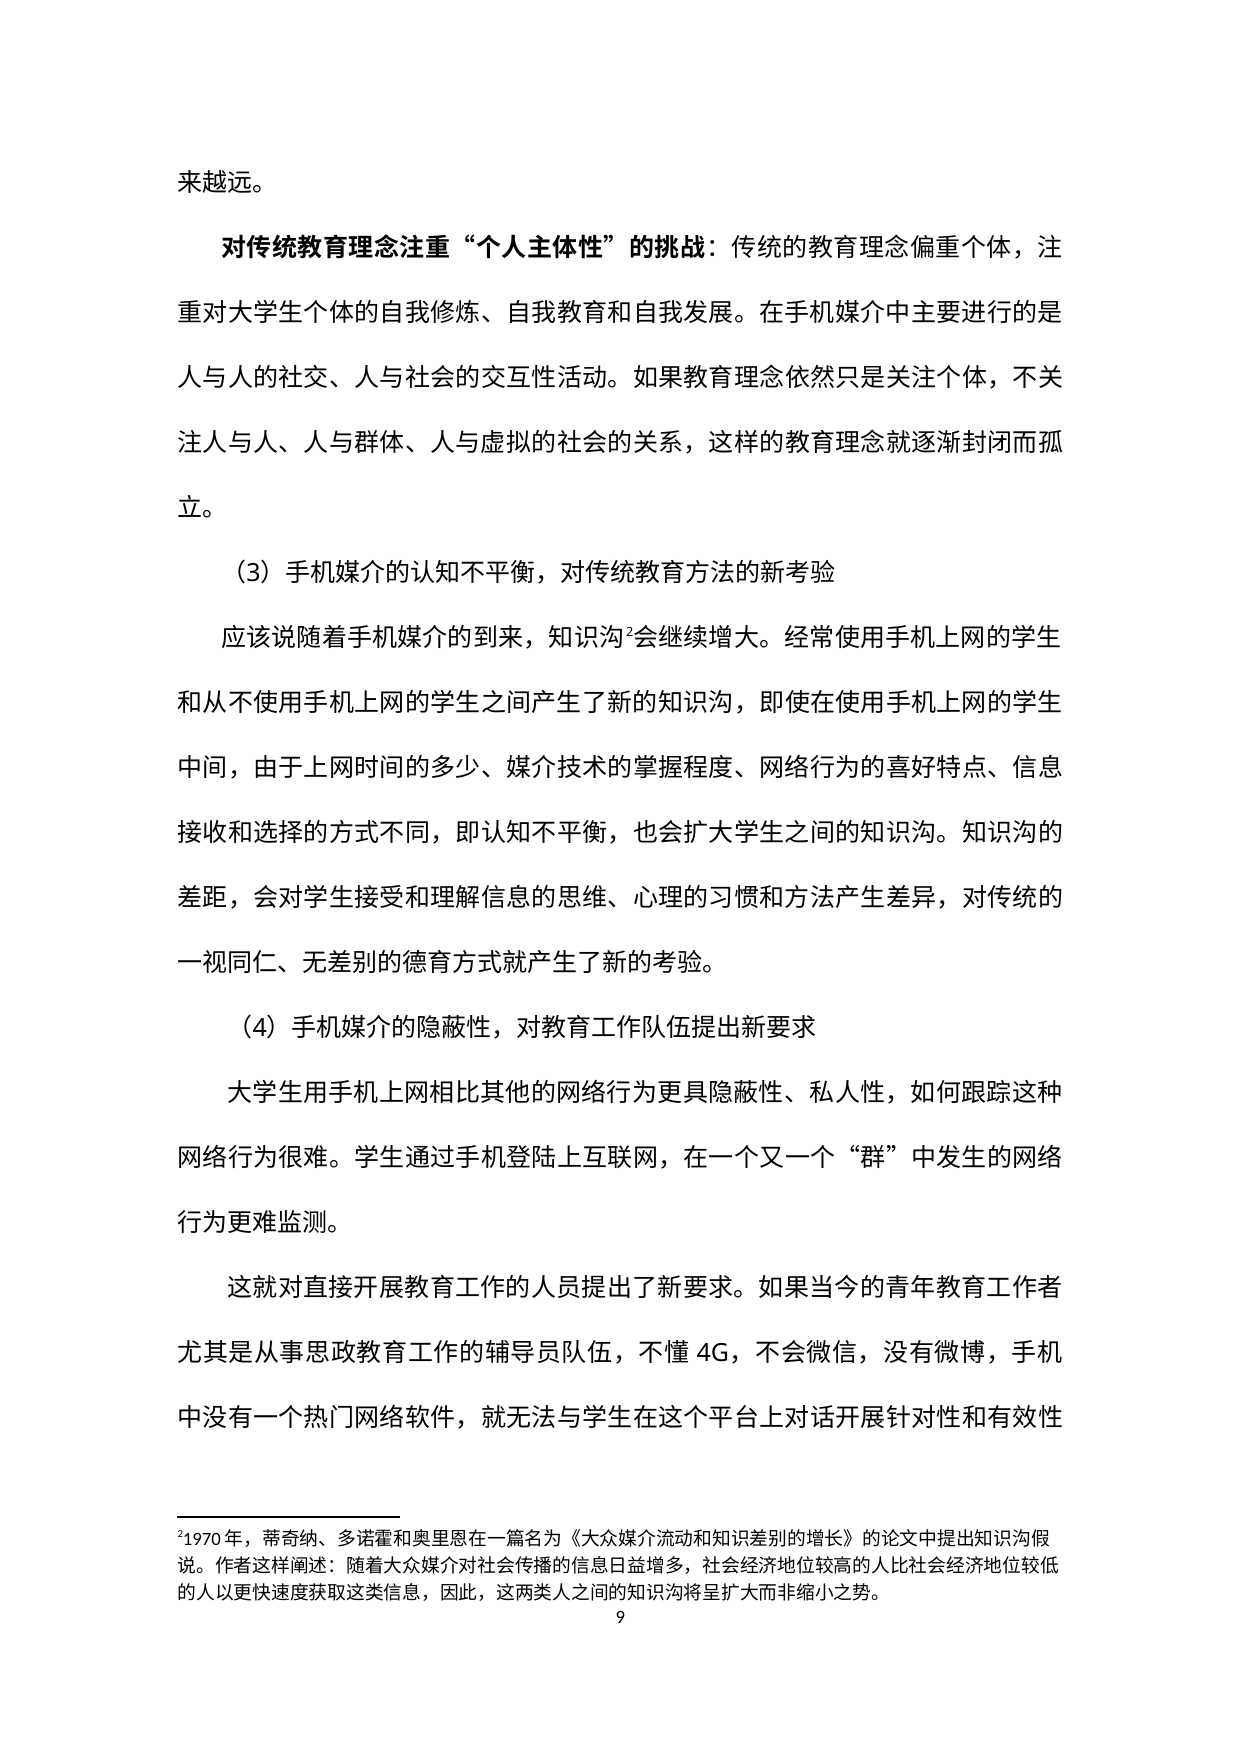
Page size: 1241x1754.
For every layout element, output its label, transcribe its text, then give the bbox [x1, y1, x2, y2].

text 应该说随着手机媒介的到来，知识沟会继续增大。经常使用手机上网的学生和从不使用手机上网的学生之间产生了新的知识沟，即使在使用手机上网的学生中间，由于上网时间的多少、媒介技术的掌握程度、网络行为的喜好特点、信息接收和选择的方式不同，即认知不平衡，也会扩大学生之间的知识沟。知识沟的差距，会对学生接受和理解信息的思维、心理的习惯和方法产生差异，对传统的一视同仁、无差别的德育方式就产生了新的考验。 [177, 603, 1063, 993]
text 大学生用手机上网相比其他的网络行为更具隐蔽性、私人性，如何跟踪这种网络行为很难。学生通过手机登陆上互联网，在一个又一个“群”中发生的网络行为更难监测。 [177, 1058, 1063, 1253]
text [177, 148, 1063, 213]
text （4）手机媒介的隐蔽性，对教育工作队伍提出新要求 [177, 993, 1063, 1058]
text 对传统教育理念注重“个人主体性”的挑战：传统的教育理念偏重个体，注重对大学生个体的自我修炼、自我教育和自我发展。在手机媒介中主要进行的是人与人的社交、人与社会的交互性活动。如果教育理念依然只是关注个体，不关注人与人、人与群体、人与虚拟的社会的关系，这样的教育理念就逐渐封闭而孤立。 [177, 213, 1063, 538]
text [177, 1253, 1063, 1448]
text （3）手机媒介的认知不平衡，对传统教育方法的新考验 [221, 538, 1063, 603]
